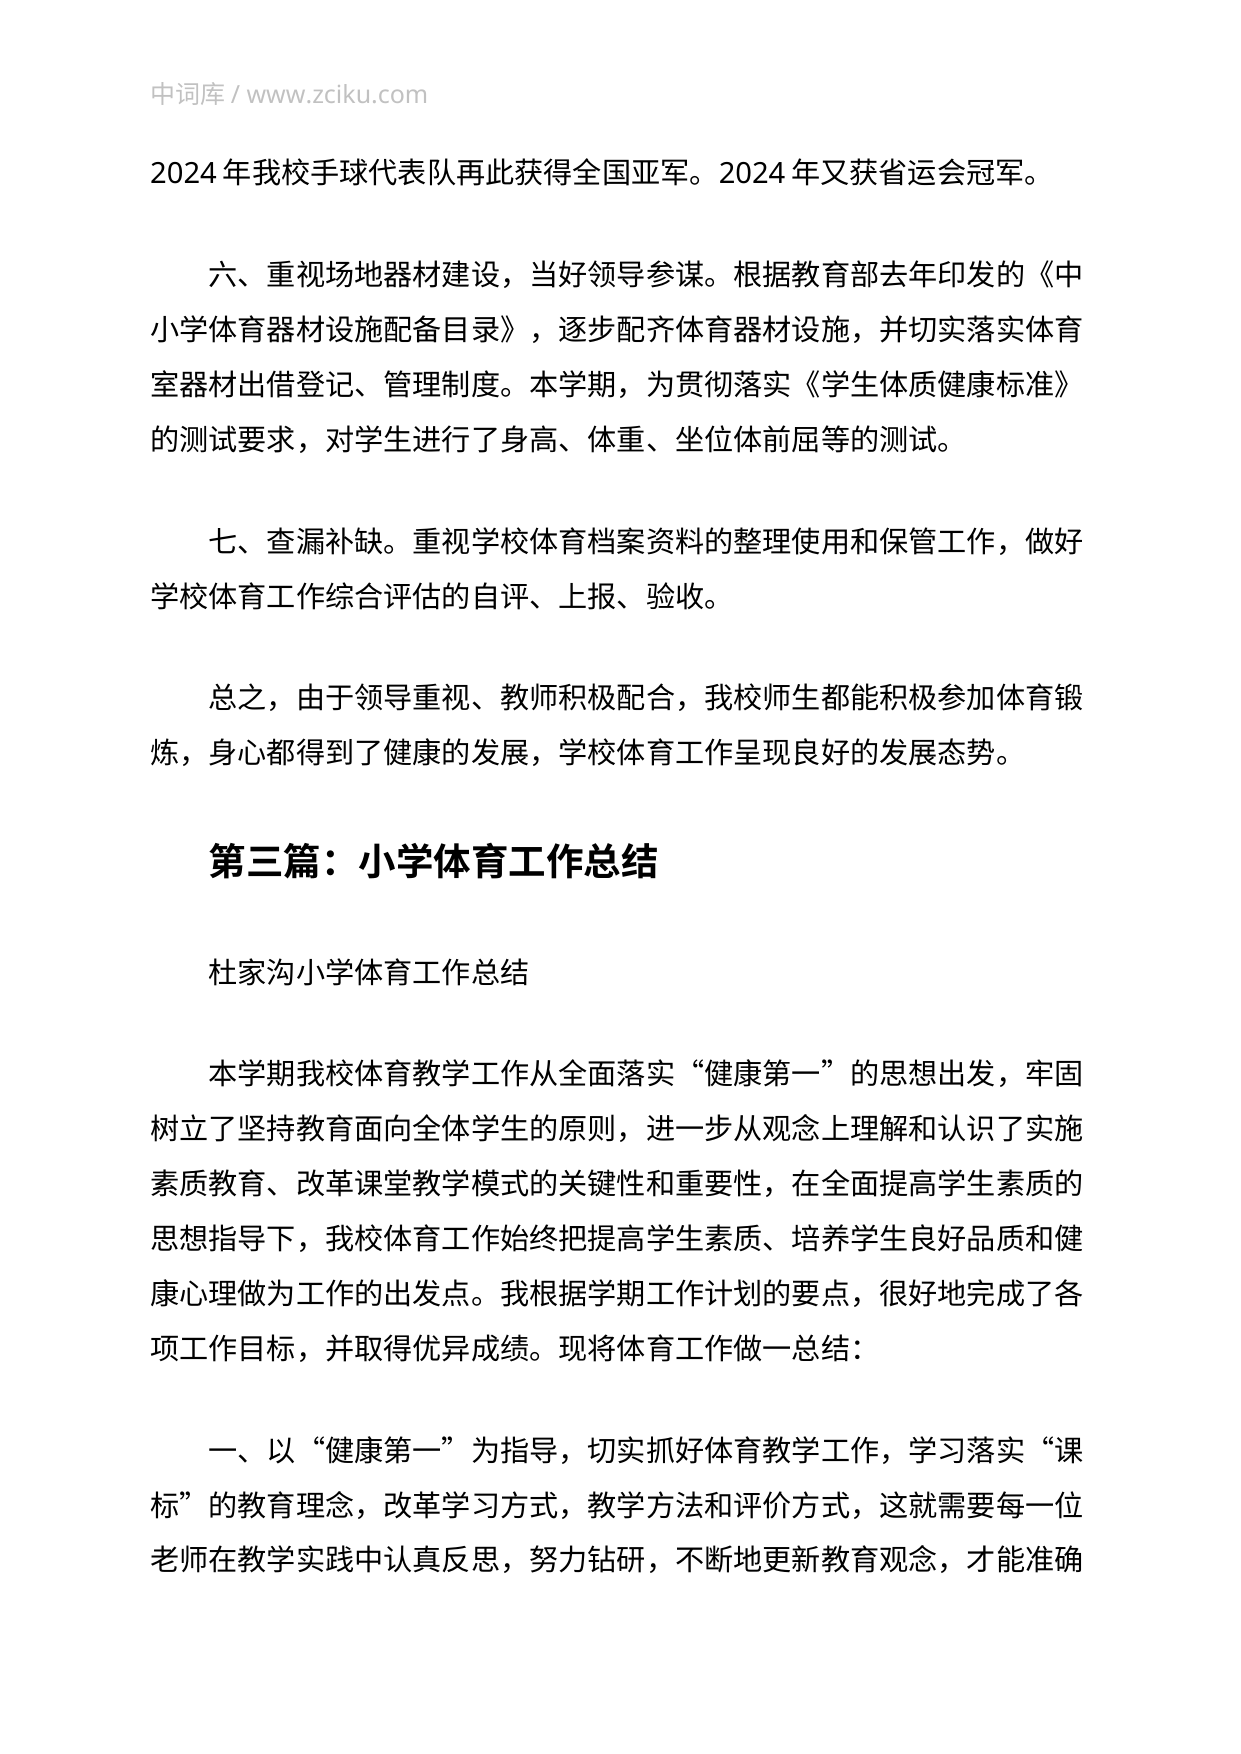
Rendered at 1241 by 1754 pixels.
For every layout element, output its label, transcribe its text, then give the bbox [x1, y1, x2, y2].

text 总之，由于领导重视、教师积极配合，我校师生都能积极参加体育锻炼，身心都得到了健康的发展，学校体育工作呈现良好的发展态势。 [150, 675, 1090, 772]
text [150, 150, 1090, 192]
text 杜家沟小学体育工作总结 [150, 949, 1090, 991]
text 六、重视场地器材建设，当好领导参谋。根据教育部去年印发的《中小学体育器材设施配备目录》，逐步配齐体育器材设施，并切实落实体育室器材出借登记、管理制度。本学期，为贯彻落实《学生体质健康标准》的测试要求，对学生进行了身高、体重、坐位体前屈等的测试。 [150, 252, 1090, 459]
text 第三篇：小学体育工作总结 [150, 832, 1090, 886]
text 本学期我校体育教学工作从全面落实“健康第一”的思想出发，牢固树立了坚持教育面向全体学生的原则，进一步从观念上理解和认识了实施素质教育、改革课堂教学模式的关键性和重要性，在全面提高学生素质的思想指导下，我校体育工作始终把提高学生素质、培养学生良好品质和健康心理做为工作的出发点。我根据学期工作计划的要点，很好地完成了各项工作目标，并取得优异成绩。现将体育工作做一总结： [150, 1051, 1090, 1368]
text 七、查漏补缺。重视学校体育档案资料的整理使用和保管工作，做好学校体育工作综合评估的自评、上报、验收。 [150, 518, 1090, 616]
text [150, 1427, 1090, 1579]
